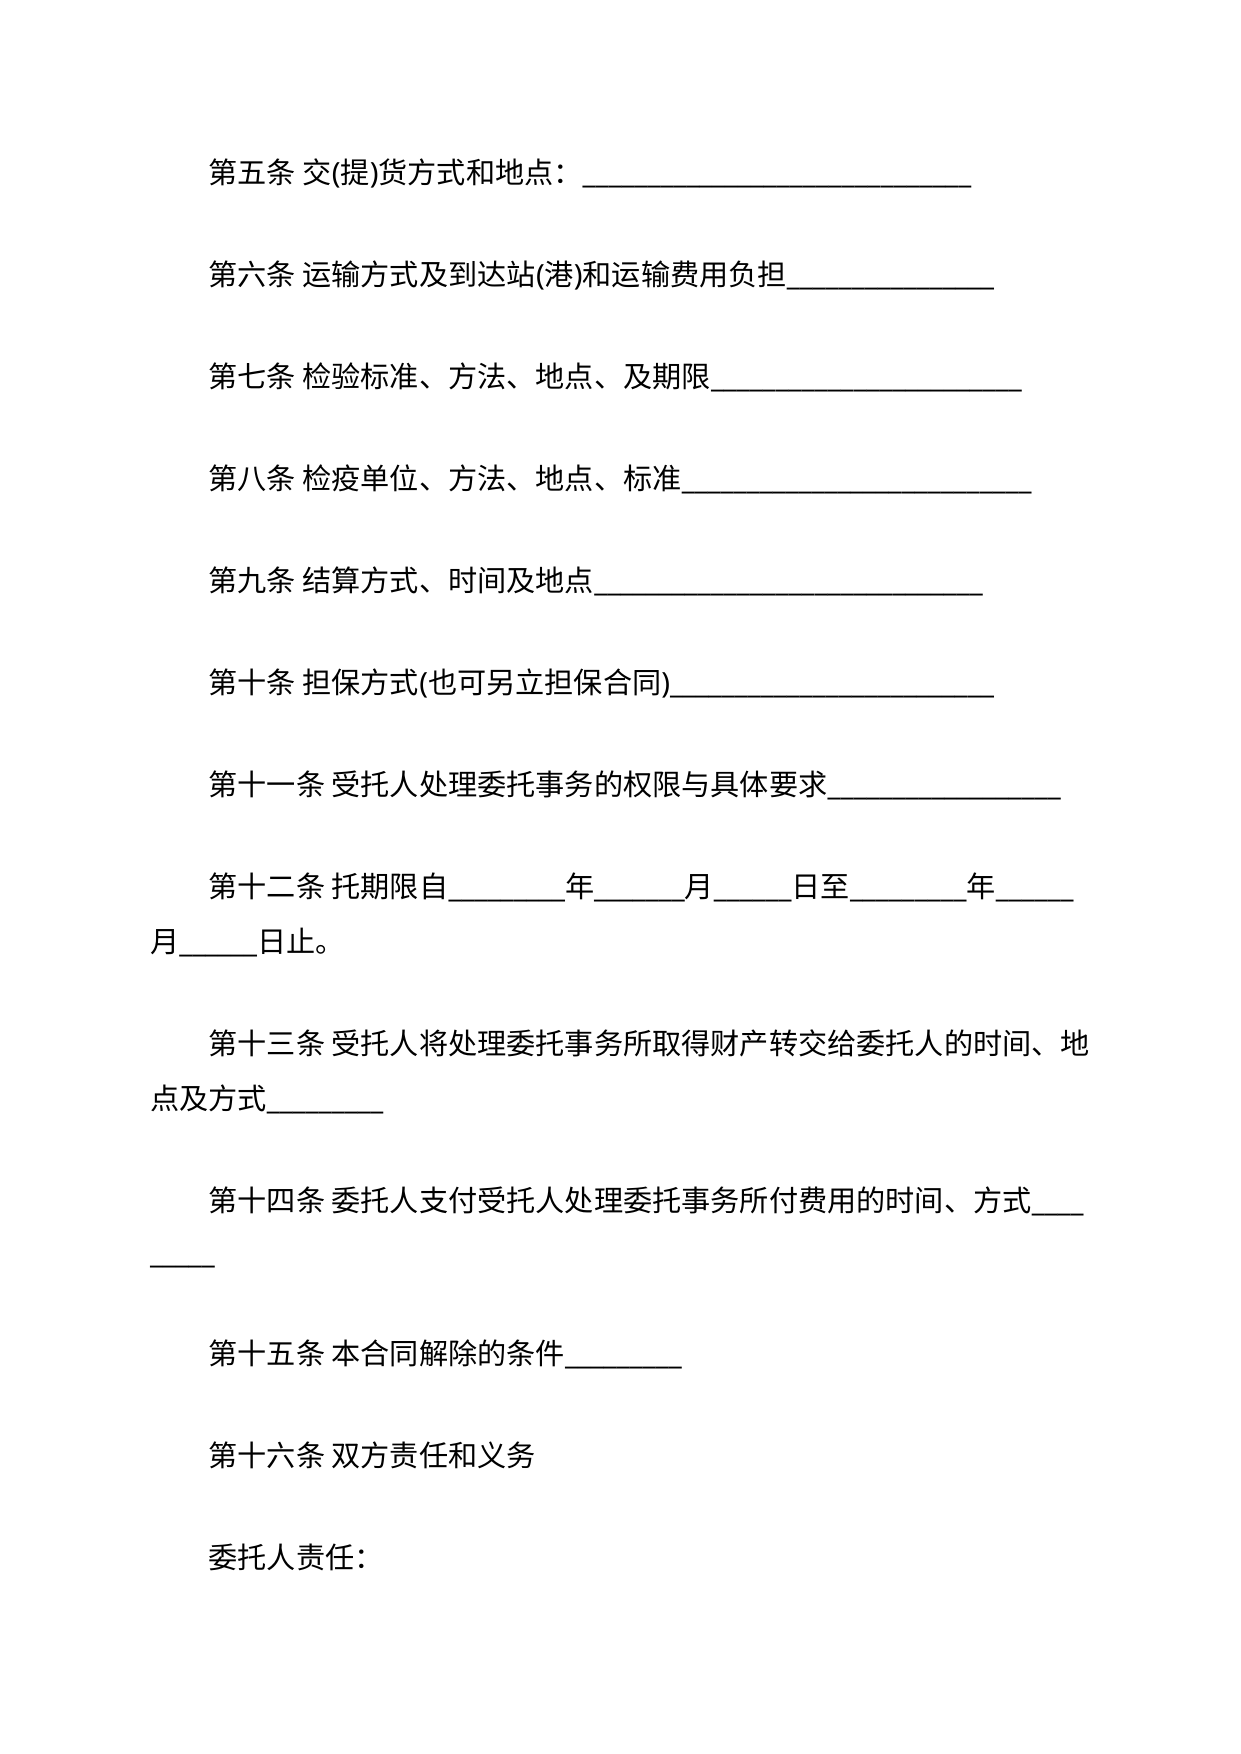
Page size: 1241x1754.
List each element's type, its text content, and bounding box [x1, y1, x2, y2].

text 委托人责任： [150, 1534, 1090, 1576]
text 第十条 担保方式(也可另立担保合同)_________________________ [150, 660, 1090, 702]
text 第八条 检疫单位、方法、地点、标准___________________________ [150, 456, 1090, 498]
text 第十三条 受托人将处理委托事务所取得财产转交给委托人的时间、地点及方式_________ [150, 1021, 1090, 1118]
text 第十六条 双方责任和义务 [150, 1432, 1090, 1475]
text 第十五条 本合同解除的条件_________ [150, 1330, 1090, 1373]
text 第七条 检验标准、方法、地点、及期限________________________ [150, 354, 1090, 396]
text 第六条 运输方式及到达站(港)和运输费用负担________________ [150, 252, 1090, 294]
text 第五条 交(提)货方式和地点：______________________________ [150, 150, 1090, 192]
text 第十四条 委托人支付受托人处理委托事务所付费用的时间、方式_________ [150, 1178, 1090, 1272]
text 第十一条 受托人处理委托事务的权限与具体要求__________________ [150, 762, 1090, 804]
text 第十二条 托期限自_________年_______月______日至_________年______月______日止。 [150, 864, 1090, 961]
text 第九条 结算方式、时间及地点______________________________ [150, 558, 1090, 600]
